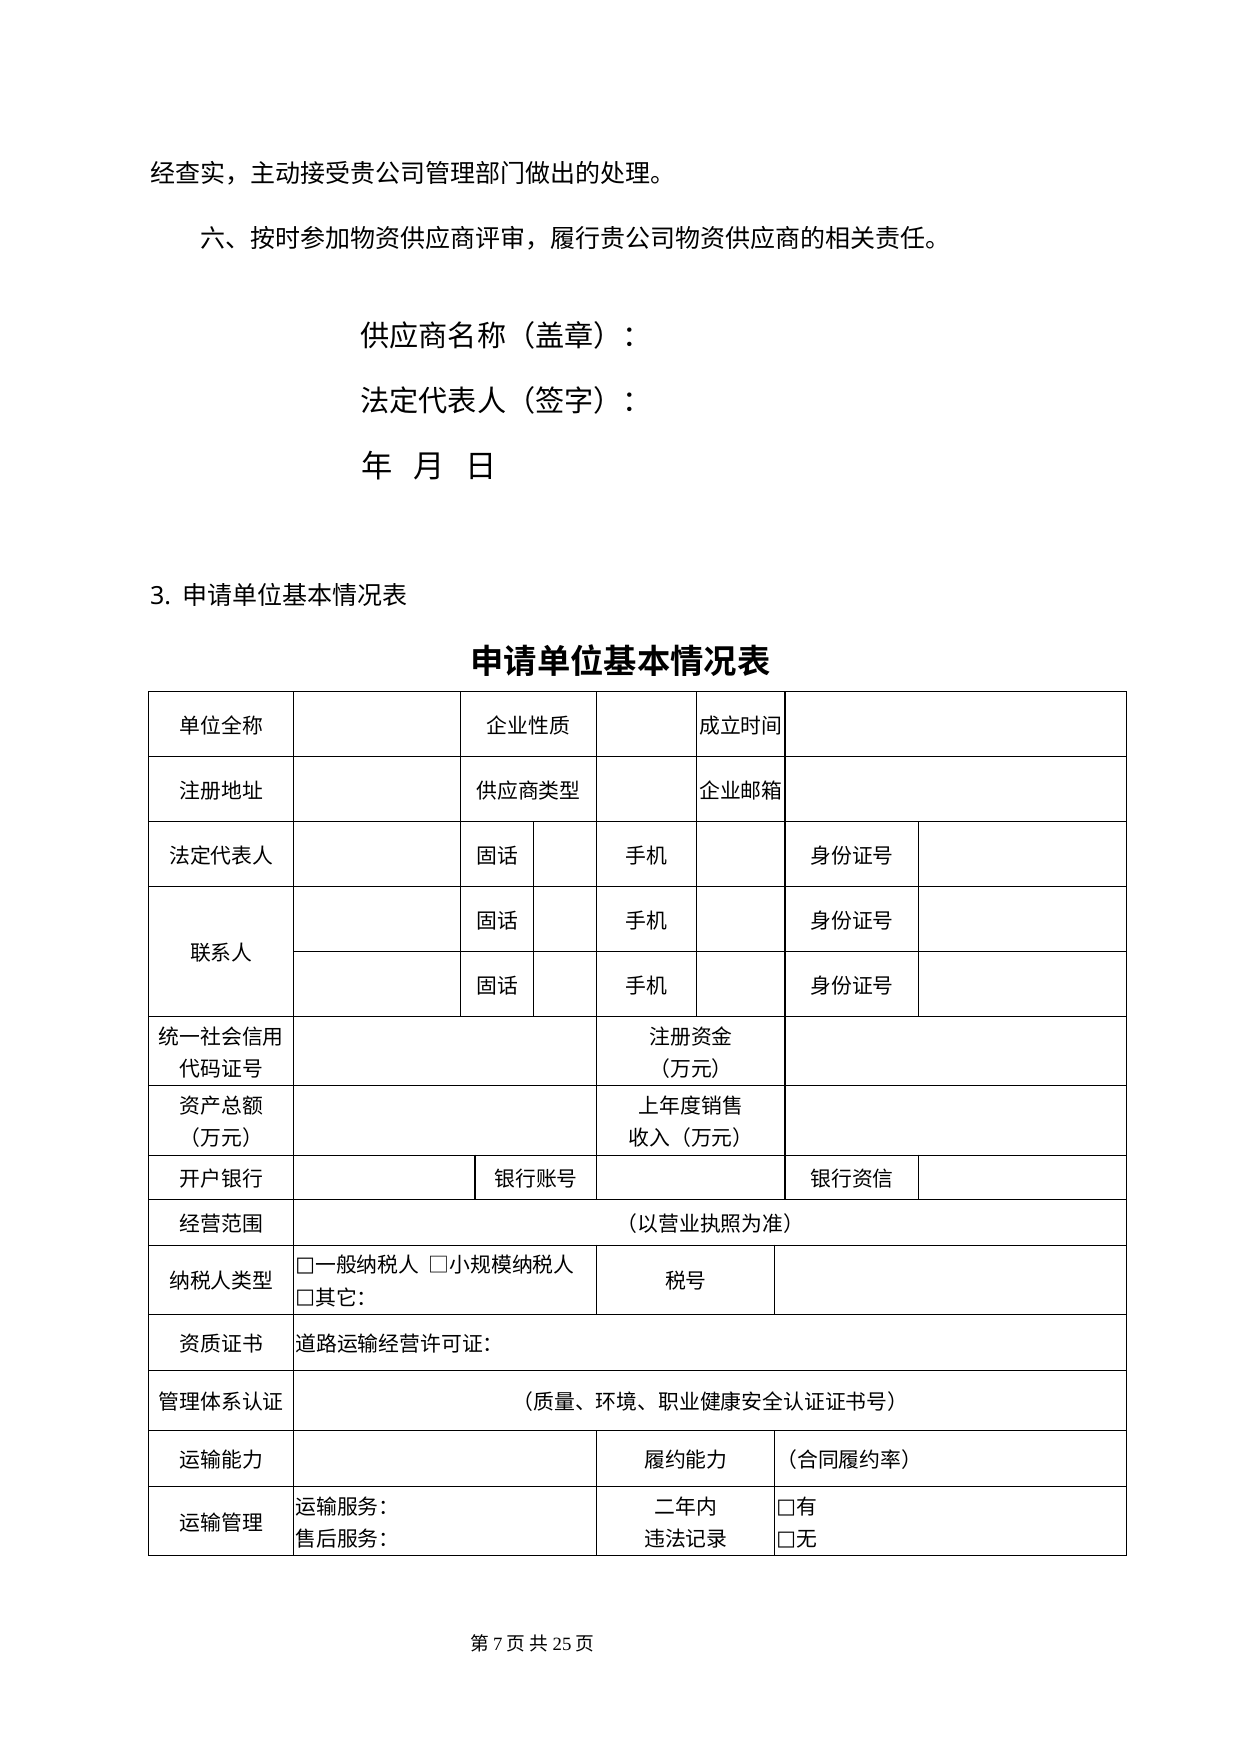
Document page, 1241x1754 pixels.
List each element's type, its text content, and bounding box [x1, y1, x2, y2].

table_cell [534, 952, 596, 1016]
table_cell 联系人 [149, 887, 293, 1016]
text 供应商名称（盖章）： [150, 301, 1090, 366]
table_cell [786, 757, 1126, 821]
table_header 单位全称 [149, 692, 293, 756]
table_cell （以营业执照为准） [294, 1200, 1126, 1244]
table_cell [294, 757, 460, 821]
table_cell 手机 [597, 822, 696, 886]
table_cell 运输管理 [149, 1487, 293, 1555]
table_cell [697, 952, 784, 1016]
table_cell 手机 [597, 887, 696, 951]
table_cell 银行账号 [476, 1156, 596, 1199]
table_cell [697, 887, 784, 951]
table_cell 固话 [461, 822, 533, 886]
table_cell 固话 [461, 887, 533, 951]
table_cell 上年度销售 收入（万元） [597, 1086, 784, 1154]
table_cell 注册地址 [149, 757, 293, 821]
table_cell [786, 1086, 1126, 1154]
table_cell [294, 1431, 596, 1486]
text 六、按时参加物资供应商评审，履行贵公司物资供应商的相关责任。 [150, 204, 1087, 269]
table_cell [919, 887, 1126, 951]
table_header 成立时间 [697, 692, 784, 756]
table_cell 资产总额 （万元） [149, 1086, 293, 1154]
table_cell 资质证书 [149, 1315, 293, 1370]
table_cell [919, 952, 1126, 1016]
table_cell [597, 757, 696, 821]
table_cell 法定代表人 [149, 822, 293, 886]
text 年 月 日 [150, 431, 1090, 496]
table_cell [775, 1246, 1126, 1314]
table_cell □有 □无 [775, 1487, 1126, 1555]
table_cell 身份证号 [786, 822, 918, 886]
table_cell [294, 822, 460, 886]
table_cell [597, 1156, 784, 1199]
table_cell 身份证号 [786, 952, 918, 1016]
table_cell [534, 887, 596, 951]
table_cell [294, 1086, 596, 1154]
table_cell 道路运输经营许可证： [294, 1315, 1126, 1370]
list 申请单位基本情况表 [150, 561, 1090, 626]
table_cell □一般纳税人 □小规模纳税人 □其它： [294, 1246, 596, 1314]
table_cell 注册资金 （万元） [597, 1017, 784, 1085]
table_cell 纳税人类型 [149, 1246, 293, 1314]
table_cell （质量、环境、职业健康安全认证证书号） [294, 1371, 1126, 1430]
table_cell [919, 1156, 1126, 1199]
table_header [786, 692, 1126, 756]
text 申请单位基本情况表 [150, 626, 1090, 691]
table_cell 二年内 违法记录 [597, 1487, 774, 1555]
table_cell 履约能力 [597, 1431, 774, 1486]
table_cell [294, 1156, 474, 1199]
table_cell 税号 [597, 1246, 774, 1314]
table_cell 供应商类型 [461, 757, 596, 821]
table_cell 运输能力 [149, 1431, 293, 1486]
table_cell 开户银行 [149, 1156, 293, 1199]
table_cell [697, 822, 784, 886]
table_cell [294, 1017, 596, 1085]
table_cell 银行资信 [786, 1156, 918, 1199]
table_cell [294, 887, 460, 951]
table_header [597, 692, 696, 756]
table_cell 运输服务： 售后服务： [294, 1487, 596, 1555]
table_cell 统一社会信用代码证号 [149, 1017, 293, 1085]
table_cell [919, 822, 1126, 886]
table_cell 经营范围 [149, 1200, 293, 1244]
table_cell 企业邮箱 [697, 757, 784, 821]
table_cell [786, 1017, 1126, 1085]
table_cell [294, 952, 460, 1016]
table_cell [534, 822, 596, 886]
table_cell （合同履约率） [775, 1431, 1126, 1486]
table_header [294, 692, 460, 756]
table_cell 固话 [461, 952, 533, 1016]
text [150, 139, 1087, 204]
table_header 企业性质 [461, 692, 596, 756]
text 法定代表人（签字）： [150, 366, 1090, 431]
table_cell 管理体系认证 [149, 1371, 293, 1430]
table_cell 手机 [597, 952, 696, 1016]
table_cell 身份证号 [786, 887, 918, 951]
